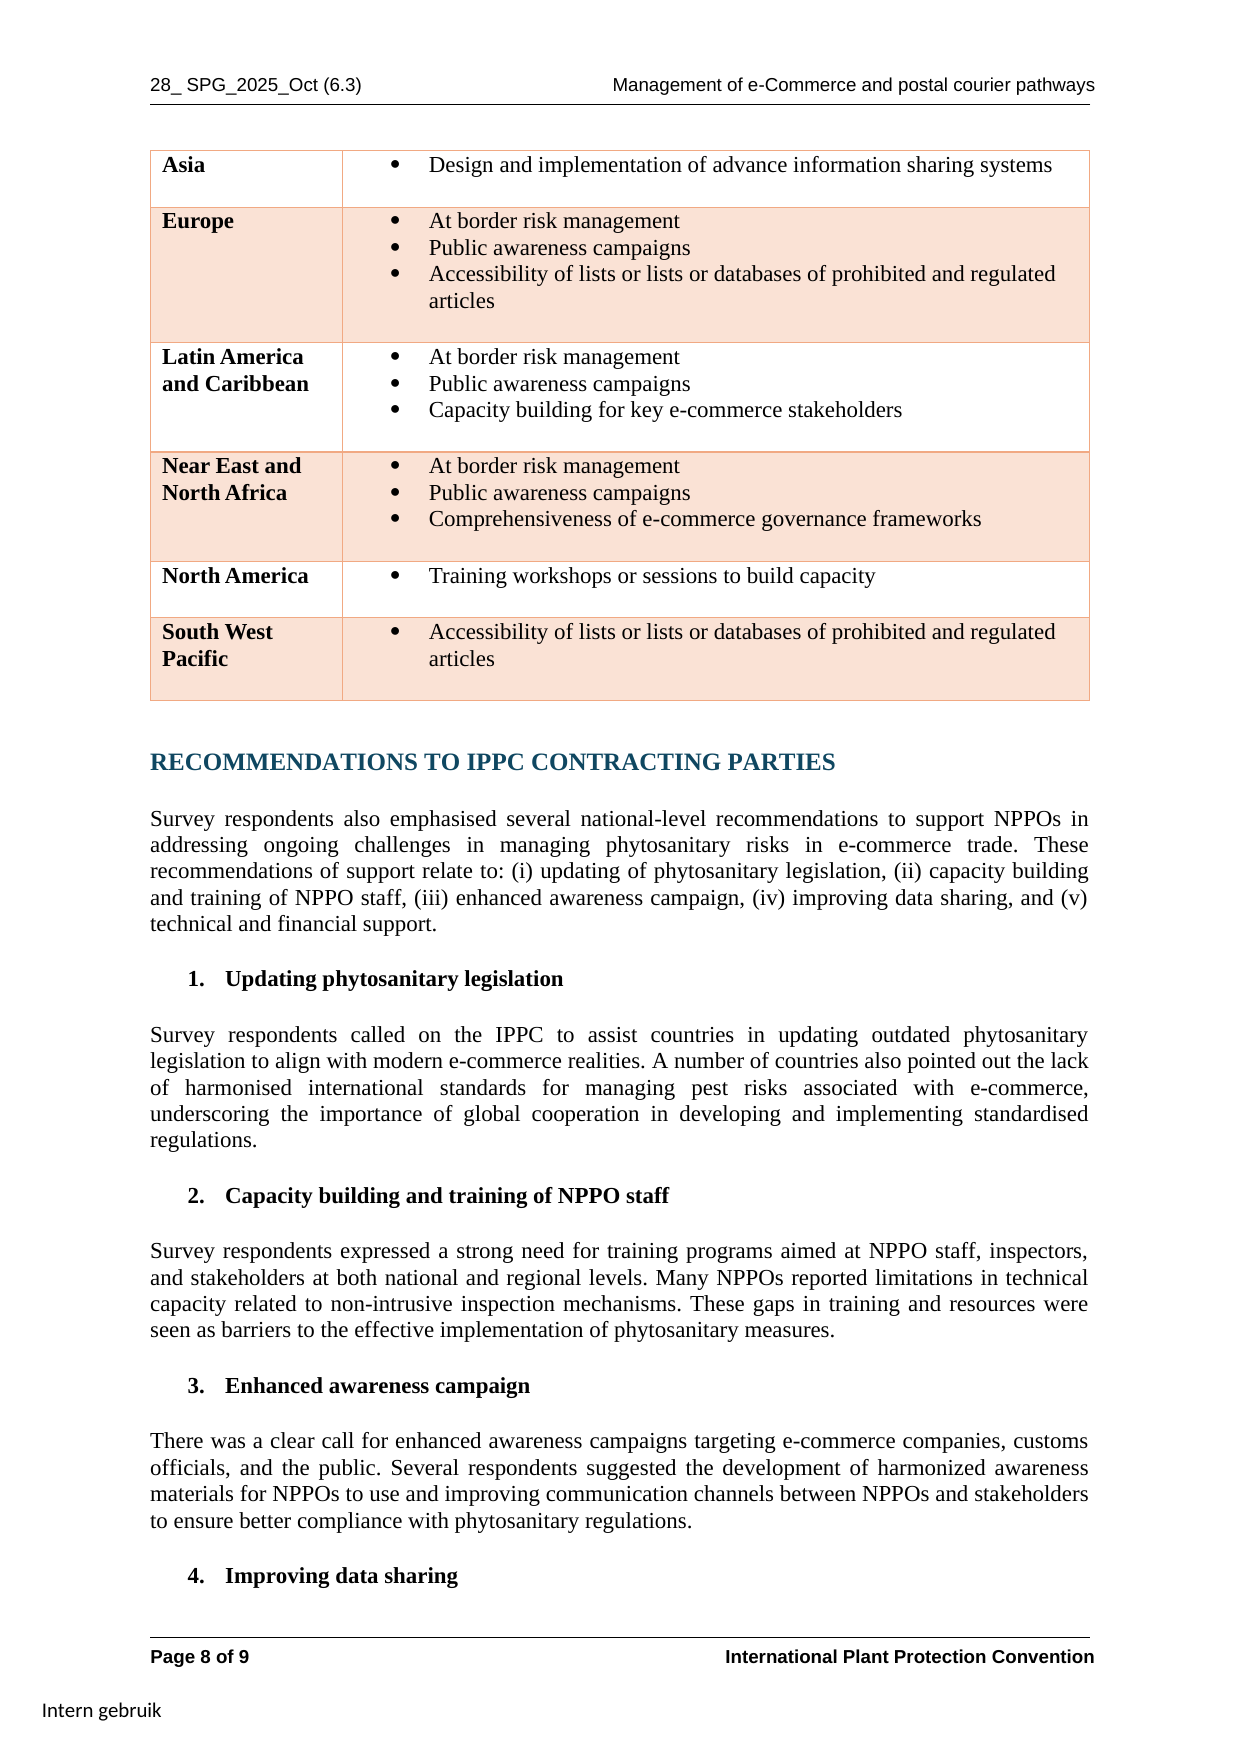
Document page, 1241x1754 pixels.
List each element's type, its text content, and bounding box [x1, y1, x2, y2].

text There was a clear call for enhanced awareness campaigns targeting e-commerce companies, customs officials, and the public. Several respondents suggested the development of harmonized awareness materials for NPPOs to use and improving communication channels between NPPOs and stakeholders to ensure better compliance with phytosanitary regulations. [150, 1428, 1090, 1533]
table_cell Latin America and Caribbean [151, 343, 342, 451]
text Survey respondents also emphasised several national-level recommendations to support NPPOs in addressing ongoing challenges in managing phytosanitary risks in e-commerce trade. These recommendations of support relate to: (i) updating of phytosanitary legislation, (ii) capacity building and training of NPPO staff, (iii) enhanced awareness campaign, (iv) improving data sharing, and (v) technical and financial support. [150, 804, 1090, 936]
table_cell Europe [151, 208, 342, 342]
table_cell Near East and North Africa [151, 453, 342, 561]
table_cell Asia [151, 151, 342, 207]
text Survey respondents expressed a strong need for training programs aimed at NPPO staff, inspectors, and stakeholders at both national and regional levels. Many NPPOs reported limitations in technical capacity related to non-intrusive inspection mechanisms. These gaps in training and resources were seen as barriers to the effective implementation of phytosanitary measures. [150, 1237, 1090, 1343]
text Survey respondents called on the IPPC to assist countries in updating outdated phytosanitary legislation to align with modern e-commerce realities. A number of countries also pointed out the lack of harmonised international standards for managing pest risks associated with e-commerce, underscoring the importance of global cooperation in developing and implementing standardised regulations. [150, 1021, 1090, 1153]
table_cell Accessibility of lists or lists or databases of prohibited and regulated articles [343, 618, 1089, 700]
list Improving data sharing [187, 1562, 1090, 1588]
list Enhanced awareness campaign [187, 1372, 1090, 1398]
table_cell Training workshops or sessions to build capacity [343, 562, 1089, 617]
table_cell At border risk management Public awareness campaigns Capacity building for key e-commerce stakeholders [343, 343, 1089, 451]
table_cell At border risk management Public awareness campaigns Accessibility of lists or lists or databases of prohibited and regulated articles [343, 208, 1089, 342]
list Capacity building and training of NPPO staff [187, 1182, 1090, 1208]
text RECOMMENDATIONS TO IPPC CONTRACTING PARTIES [150, 747, 1090, 775]
list Updating phytosanitary legislation [187, 966, 1090, 992]
table_cell Design and implementation of advance information sharing systems [343, 151, 1089, 207]
table_cell At border risk management Public awareness campaigns Comprehensiveness of e-commerce governance frameworks [343, 453, 1089, 561]
table_cell North America [151, 562, 342, 617]
table_cell South West Pacific [151, 618, 342, 700]
